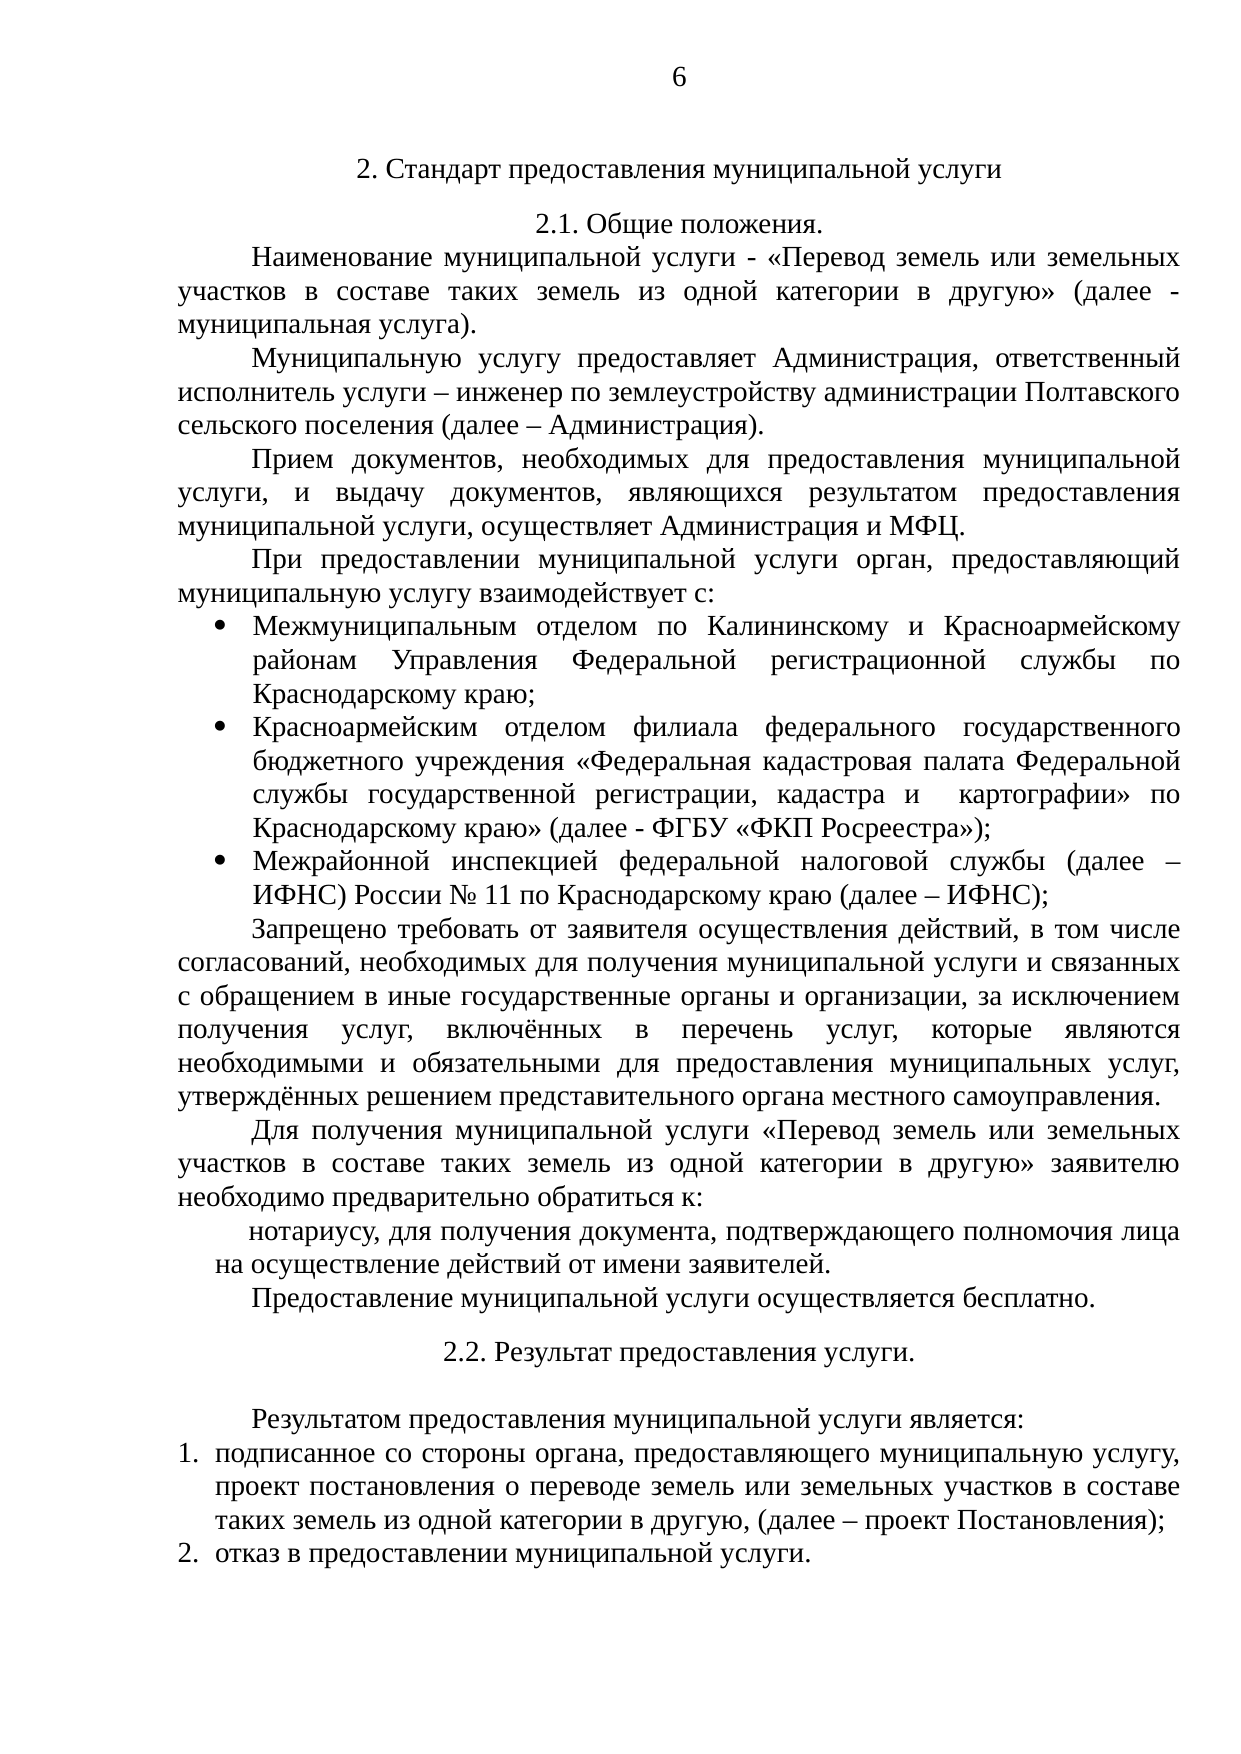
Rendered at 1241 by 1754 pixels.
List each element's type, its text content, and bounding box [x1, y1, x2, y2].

text Для получения муниципальной услуги «Перевод земель или земельных участков в составе таких земель из одной категории в другую» заявителю необходимо предварительно обратиться к: [177, 1112, 1181, 1213]
list Красноармейским отделом филиала федерального государственного бюджетного учреждения «Федеральная кадастровая палата Федеральной службы государственной регистрации, кадастра и картографии» по Краснодарскому краю» (далее - ФГБУ «ФКП Росреестра»); [215, 709, 1181, 843]
text Предоставление муниципальной услуги осуществляется бесплатно. [177, 1280, 1181, 1313]
list Межмуниципальным отделом по Калининскому и Красноармейскому районам Управления Федеральной регистрационной службы по Краснодарскому краю; [215, 608, 1181, 709]
list нотариусу, для получения документа, подтверждающего полномочия лица на осуществление действий от имени заявителей. [215, 1213, 1181, 1280]
text Прием документов, необходимых для предоставления муниципальной услуги, и выдачу документов, являющихся результатом предоставления муниципальной услуги, осуществляет Администрация и МФЦ. [177, 441, 1181, 541]
subtitle 2. Стандарт предоставления муниципальной услуги [177, 152, 1181, 185]
text Наименование муниципальной услуги - «Перевод земель или земельных участков в составе таких земель из одной категории в другую» (далее - муниципальная услуга). [177, 239, 1181, 340]
text Запрещено требовать от заявителя осуществления действий, в том числе согласований, необходимых для получения муниципальной услуги и связанных с обращением в иные государственные органы и организации, за исключением получения услуг, включённых в перечень услуг, которые являются необходимыми и обязательными для предоставления муниципальных услуг, утверждённых решением представительного органа местного самоуправления. [177, 911, 1181, 1112]
text При предоставлении муниципальной услуги орган, предоставляющий муниципальную услугу взаимодействует с: [177, 541, 1181, 608]
list подписанное со стороны органа, предоставляющего муниципальную услугу, проект постановления о переводе земель или земельных участков в составе таких земель из одной категории в другую, (далее – проект Постановления); [177, 1435, 1181, 1535]
list отказ в предоставлении муниципальной услуги. [177, 1535, 1181, 1569]
text Результатом предоставления муниципальной услуги является: [177, 1401, 1181, 1435]
subtitle 2.2. Результат предоставления услуги. [177, 1334, 1181, 1368]
subtitle 2.1. Общие положения. [177, 206, 1181, 239]
list Межрайонной инспекцией федеральной налоговой службы (далее – ИФНС) России № 11 по Краснодарскому краю (далее – ИФНС); [215, 843, 1181, 911]
text Муниципальную услугу предоставляет Администрация, ответственный исполнитель услуги – инженер по землеустройству администрации Полтавского сельского поселения (далее – Администрация). [177, 340, 1181, 441]
